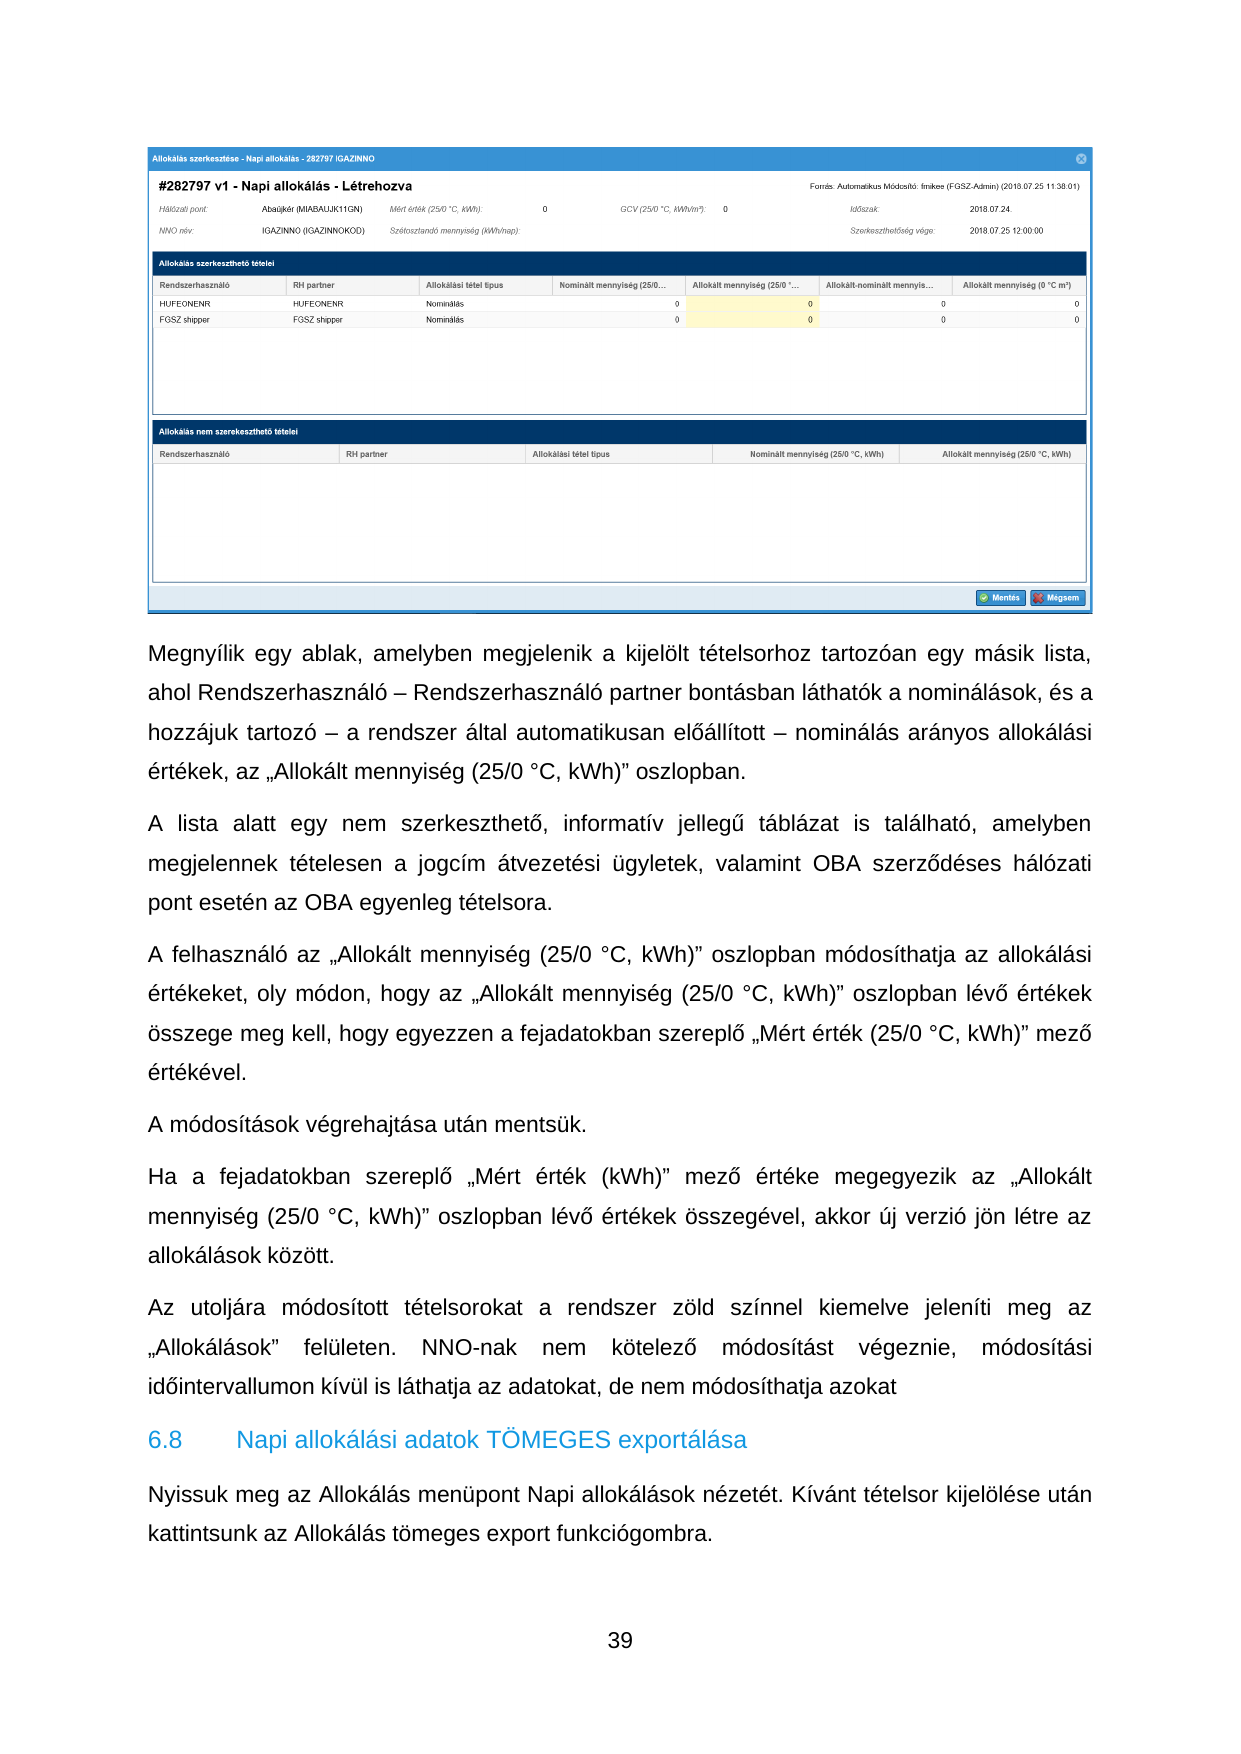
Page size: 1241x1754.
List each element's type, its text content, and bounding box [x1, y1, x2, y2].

text A lista alatt egy nem szerkeszthető, informatív jellegű táblázat is található, amelyben megjelennek tételesen a jogcím átvezetési ügyletek, valamint OBA szerződéses hálózati pont esetén az OBA egyenleg tételsora. [148, 810, 1093, 915]
text Ha a fejadatokban szereplő „Mért érték (kWh)” mező értéke megegyezik az „Allokált mennyiség (25/0 °C, kWh)” oszlopban lévő értékek összegével, akkor új verzió jön létre az allokálások között. [148, 1163, 1093, 1269]
text Nyissuk meg az Allokálás menüpont Napi allokálások nézetét. Kívánt tételsor kijelölése után kattintsunk az Allokálás tömeges export funkciógombra. [148, 1481, 1093, 1547]
text A módosítások végrehajtása után mentsük. [148, 1111, 1093, 1138]
text Megnyílik egy ablak, amelyben megjelenik a kijelölt tételsorhoz tartozóan egy másik lista, ahol Rendszerhasználó – Rendszerhasználó partner bontásban láthatók a nominálások, és a hozzájuk tartozó – a rendszer által automatikusan előállított – nominálás arányos allokálási értékek, az „Allokált mennyiség (25/0 °C, kWh)” oszlopban. [148, 639, 1093, 784]
subtitle Napi allokálási adatok TÖMEGES exportálása [148, 1425, 1093, 1454]
picture [147, 147, 1093, 614]
text Az utoljára módosított tételsorokat a rendszer zöld színnel kiemelve jeleníti meg az „Allokálások” felületen. NNO-nak nem kötelező módosítást végeznie, módosítási időintervallumon kívül is láthatja az adatokat, de nem módosíthatja azokat [148, 1294, 1093, 1399]
text A felhasználó az „Allokált mennyiség (25/0 °C, kWh)” oszlopban módosíthatja az allokálási értékeket, oly módon, hogy az „Allokált mennyiség (25/0 °C, kWh)” oszlopban lévő értékek összege meg kell, hogy egyezzen a fejadatokban szereplő „Mért érték (25/0 °C, kWh)” mező értékével. [148, 941, 1093, 1086]
